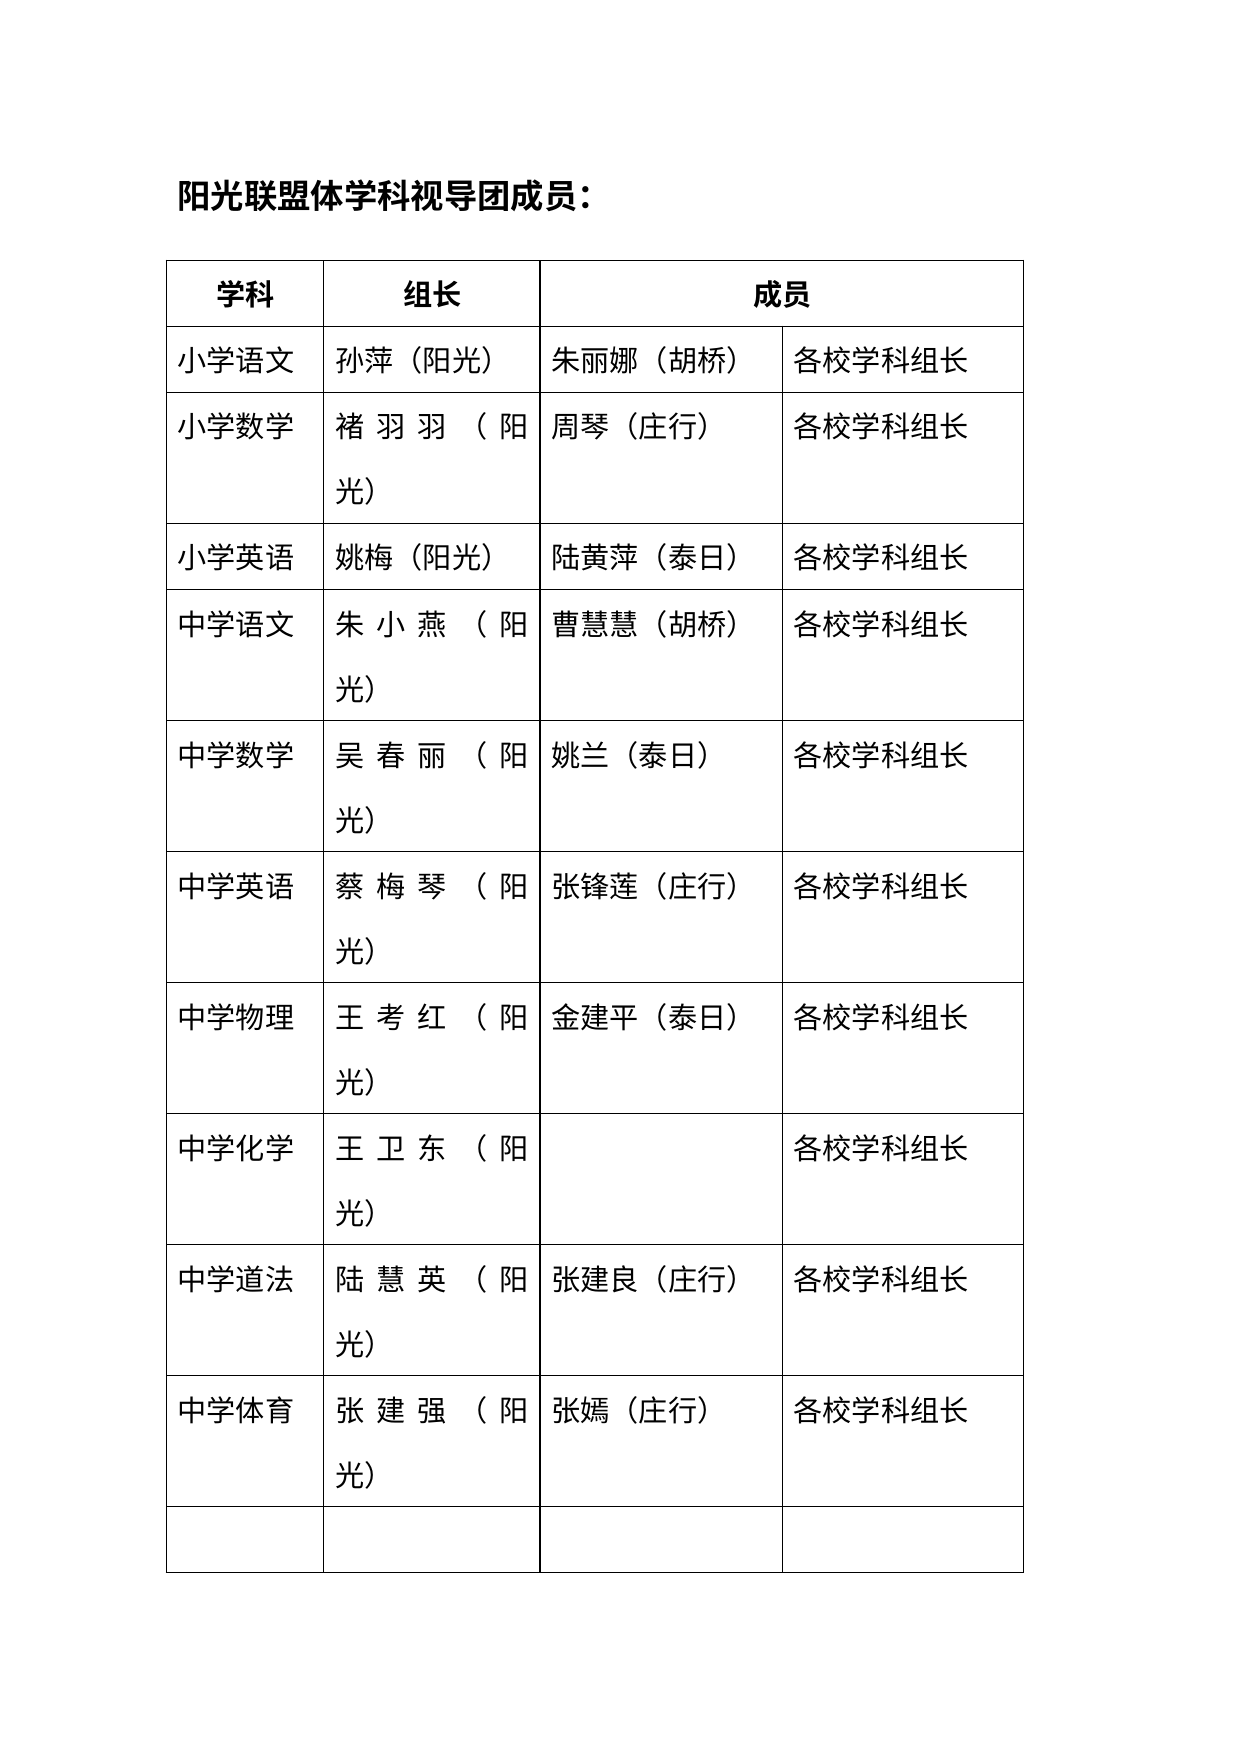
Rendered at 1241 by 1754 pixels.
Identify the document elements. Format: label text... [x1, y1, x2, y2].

table_cell [167, 1507, 323, 1572]
table_cell 张锋莲（庄行） [541, 852, 782, 982]
table_cell 各校学科组长 [783, 1114, 1023, 1244]
table_cell 各校学科组长 [783, 590, 1023, 720]
table_cell 王卫东（阳光） [324, 1114, 539, 1244]
table_cell 姚梅（阳光） [324, 524, 539, 589]
table_cell 金建平（泰日） [541, 983, 782, 1113]
table_cell 吴春丽（阳光） [324, 721, 539, 851]
table_cell 周琴（庄行） [541, 393, 782, 523]
table_header 组长 [324, 261, 539, 326]
table_cell 褚羽羽（阳光） [324, 393, 539, 523]
table_cell 中学数学 [167, 721, 323, 851]
table_header 成员 [541, 261, 1023, 326]
table_cell 朱小燕（阳光） [324, 590, 539, 720]
table_cell 各校学科组长 [783, 1245, 1023, 1375]
table_cell 各校学科组长 [783, 983, 1023, 1113]
table_cell [324, 1507, 539, 1572]
table_cell 王考红（阳光） [324, 983, 539, 1113]
table_cell 张建强（阳光） [324, 1376, 539, 1506]
table_cell 中学英语 [167, 852, 323, 982]
table_cell 中学语文 [167, 590, 323, 720]
table_cell 朱丽娜（胡桥） [541, 327, 782, 392]
table_cell [541, 1114, 782, 1244]
table_cell 中学化学 [167, 1114, 323, 1244]
table_cell 各校学科组长 [783, 393, 1023, 523]
table_cell 各校学科组长 [783, 852, 1023, 982]
table_cell 各校学科组长 [783, 327, 1023, 392]
text 阳光联盟体学科视导团成员： [177, 162, 1122, 227]
table_cell 张建良（庄行） [541, 1245, 782, 1375]
table_cell 各校学科组长 [783, 1376, 1023, 1506]
table_cell 小学数学 [167, 393, 323, 523]
table_cell 中学道法 [167, 1245, 323, 1375]
table_cell [783, 1507, 1023, 1572]
table_cell [541, 1507, 782, 1572]
table_cell 中学体育 [167, 1376, 323, 1506]
table_cell 陆慧英（阳光） [324, 1245, 539, 1375]
table_cell 姚兰（泰日） [541, 721, 782, 851]
table_cell 中学物理 [167, 983, 323, 1113]
table_cell 各校学科组长 [783, 524, 1023, 589]
table_header 学科 [167, 261, 323, 326]
table_cell 蔡梅琴（阳光） [324, 852, 539, 982]
table_cell 小学英语 [167, 524, 323, 589]
table_cell 孙萍（阳光） [324, 327, 539, 392]
table_cell 各校学科组长 [783, 721, 1023, 851]
table_cell 张嫣（庄行） [541, 1376, 782, 1506]
table_cell 曹慧慧（胡桥） [541, 590, 782, 720]
table_cell 陆黄萍（泰日） [541, 524, 782, 589]
table_cell 小学语文 [167, 327, 323, 392]
